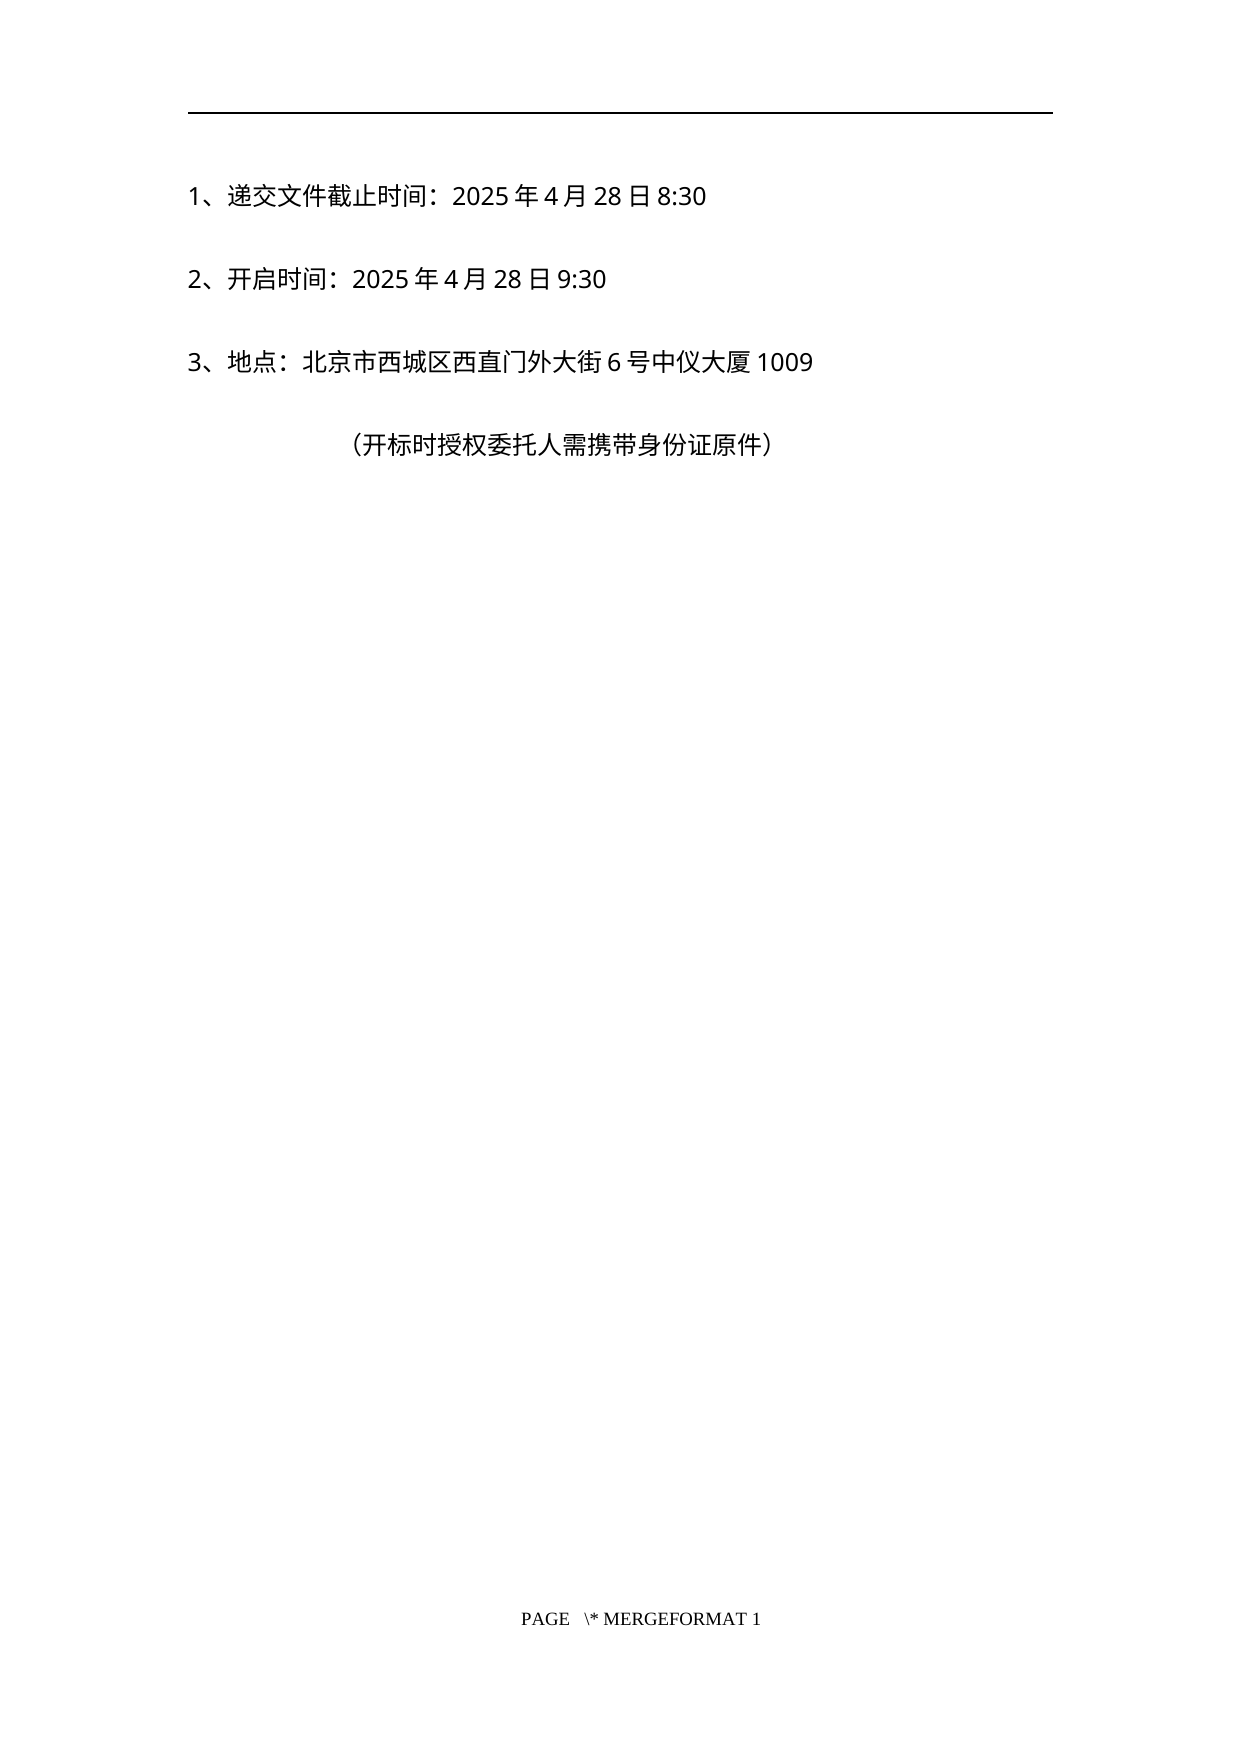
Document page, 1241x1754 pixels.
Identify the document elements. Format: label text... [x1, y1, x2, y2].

text 1、递交文件截止时间：2025年4月28日8:30 [187, 162, 1053, 227]
text （开标时授权委托人需携带身份证原件） [187, 411, 1053, 476]
text 3、地点：北京市西城区西直门外大街6号中仪大厦1009 [187, 328, 1053, 393]
text 2、开启时间：2025年4月28日9:30 [187, 245, 1053, 310]
